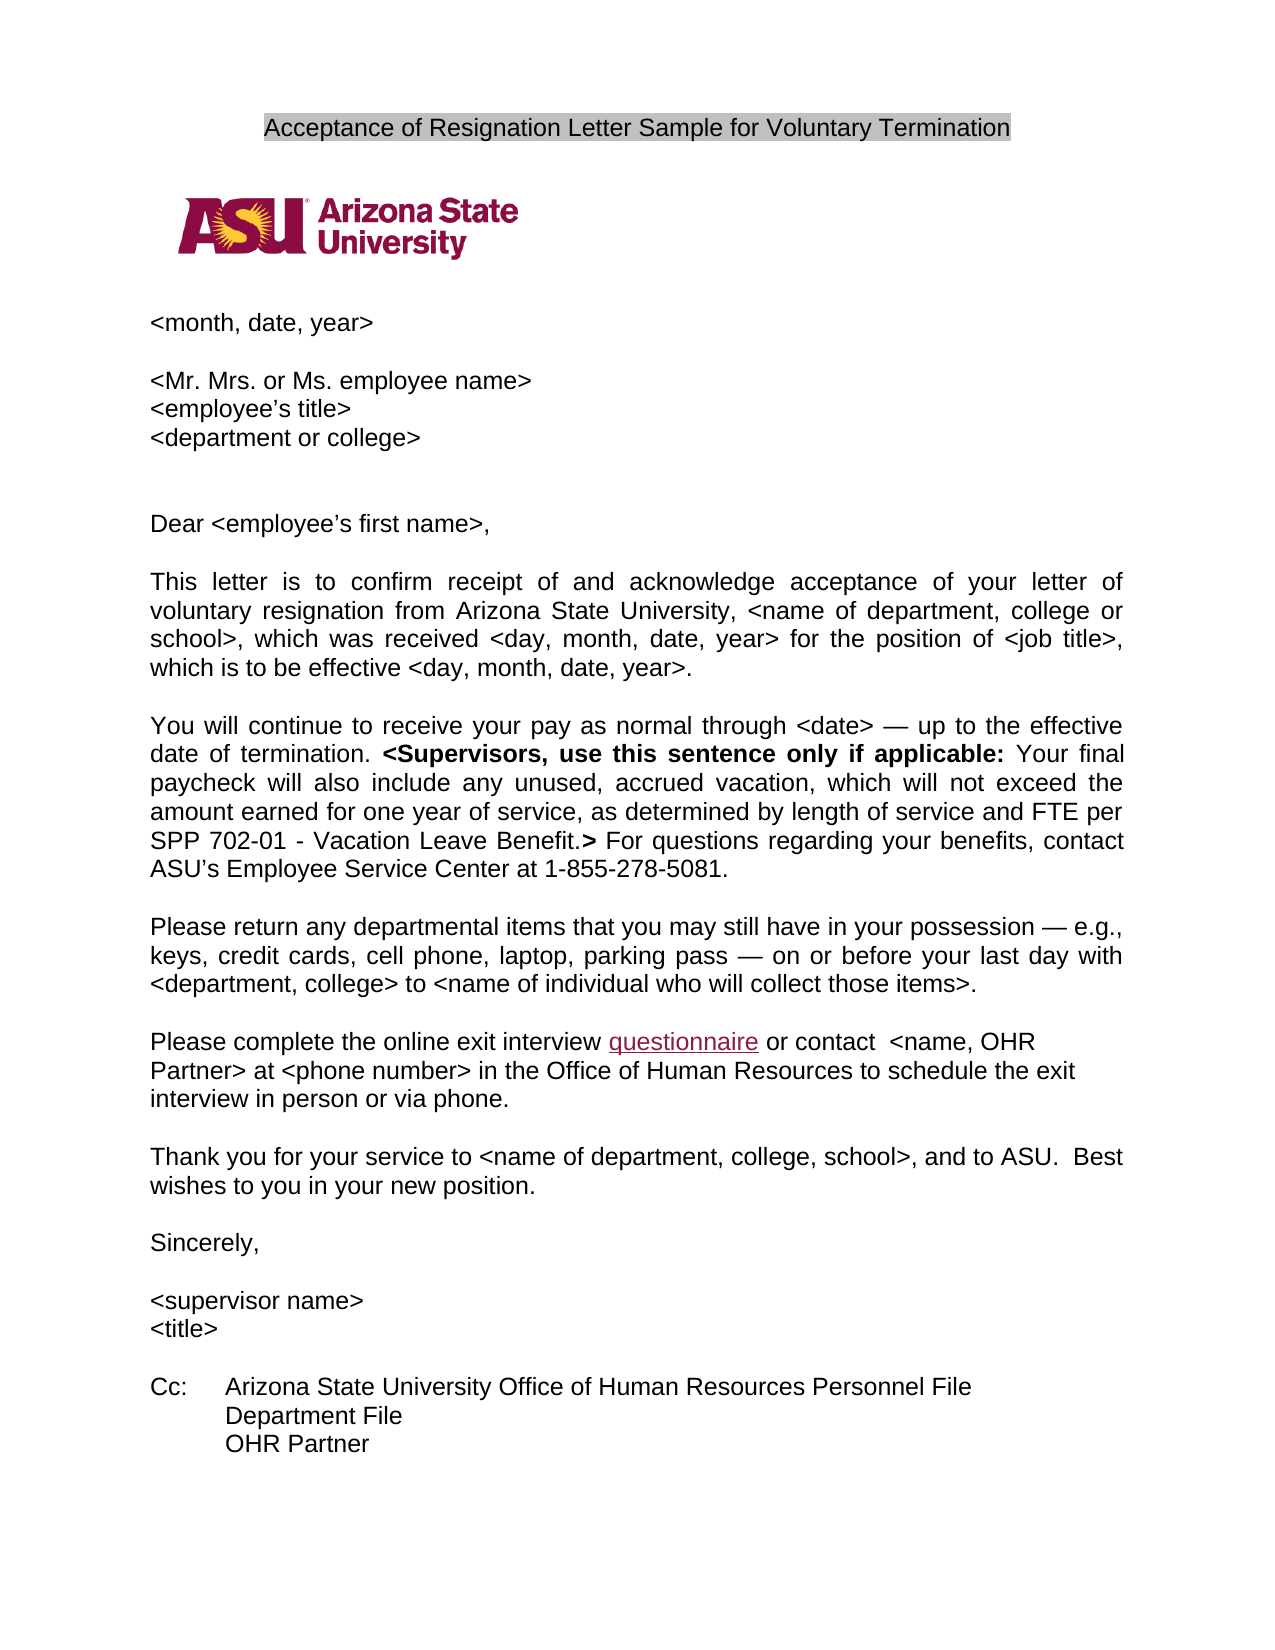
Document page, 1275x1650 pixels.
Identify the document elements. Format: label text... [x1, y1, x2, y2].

text Sincerely, [150, 1228, 1125, 1257]
text <employee’s title> [150, 394, 1125, 423]
text Cc: Arizona State University Office of Human Resources Personnel File [150, 1372, 1125, 1401]
text You will continue to receive your pay as normal through <date> — up to the effective date of termination. <Supervisors, use this sentence only if applicable: Your final paycheck will also include any unused, accrued vacation, which will not exceed the amount earned for one year of service, as determined by length of service and FTE per SPP 702-01 - Vacation Leave Benefit.> For questions regarding your benefits, contact ASU’s Employee Service Center at 1-855-278-5081. [150, 711, 1125, 883]
text Please complete the online exit interview questionnaire or contact <name, OHR Partner> at <phone number> in the Office of Human Resources to schedule the exit interview in person or via phone. [150, 1027, 1125, 1113]
text <supervisor name> [150, 1286, 1125, 1314]
text <title> [150, 1314, 1125, 1343]
text Dear <employee’s first name>, [150, 509, 1125, 538]
text <department or college> [150, 423, 1125, 452]
text <month, date, year> [150, 308, 1125, 337]
text This letter is to confirm receipt of and acknowledge acceptance of your letter of voluntary resignation from Arizona State University, <name of department, college or school>, which was received <day, month, date, year> for the position of <job title>, which is to be effective <day, month, date, year>. [150, 567, 1125, 682]
text Thank you for your service to <name of department, college, school>, and to ASU. Best wishes to you in your new position. [150, 1142, 1125, 1199]
text Department File [150, 1401, 1125, 1429]
text <Mr. Mrs. or Ms. employee name> [150, 366, 1125, 394]
text Acceptance of Resignation Letter Sample for Voluntary Termination [150, 112, 1125, 141]
text Please return any departmental items that you may still have in your possession — e.g., keys, credit cards, cell phone, laptop, parking pass — on or before your last day with <department, college> to <name of individual who will collect those items>. [150, 912, 1125, 998]
text OHR Partner [150, 1429, 1125, 1458]
